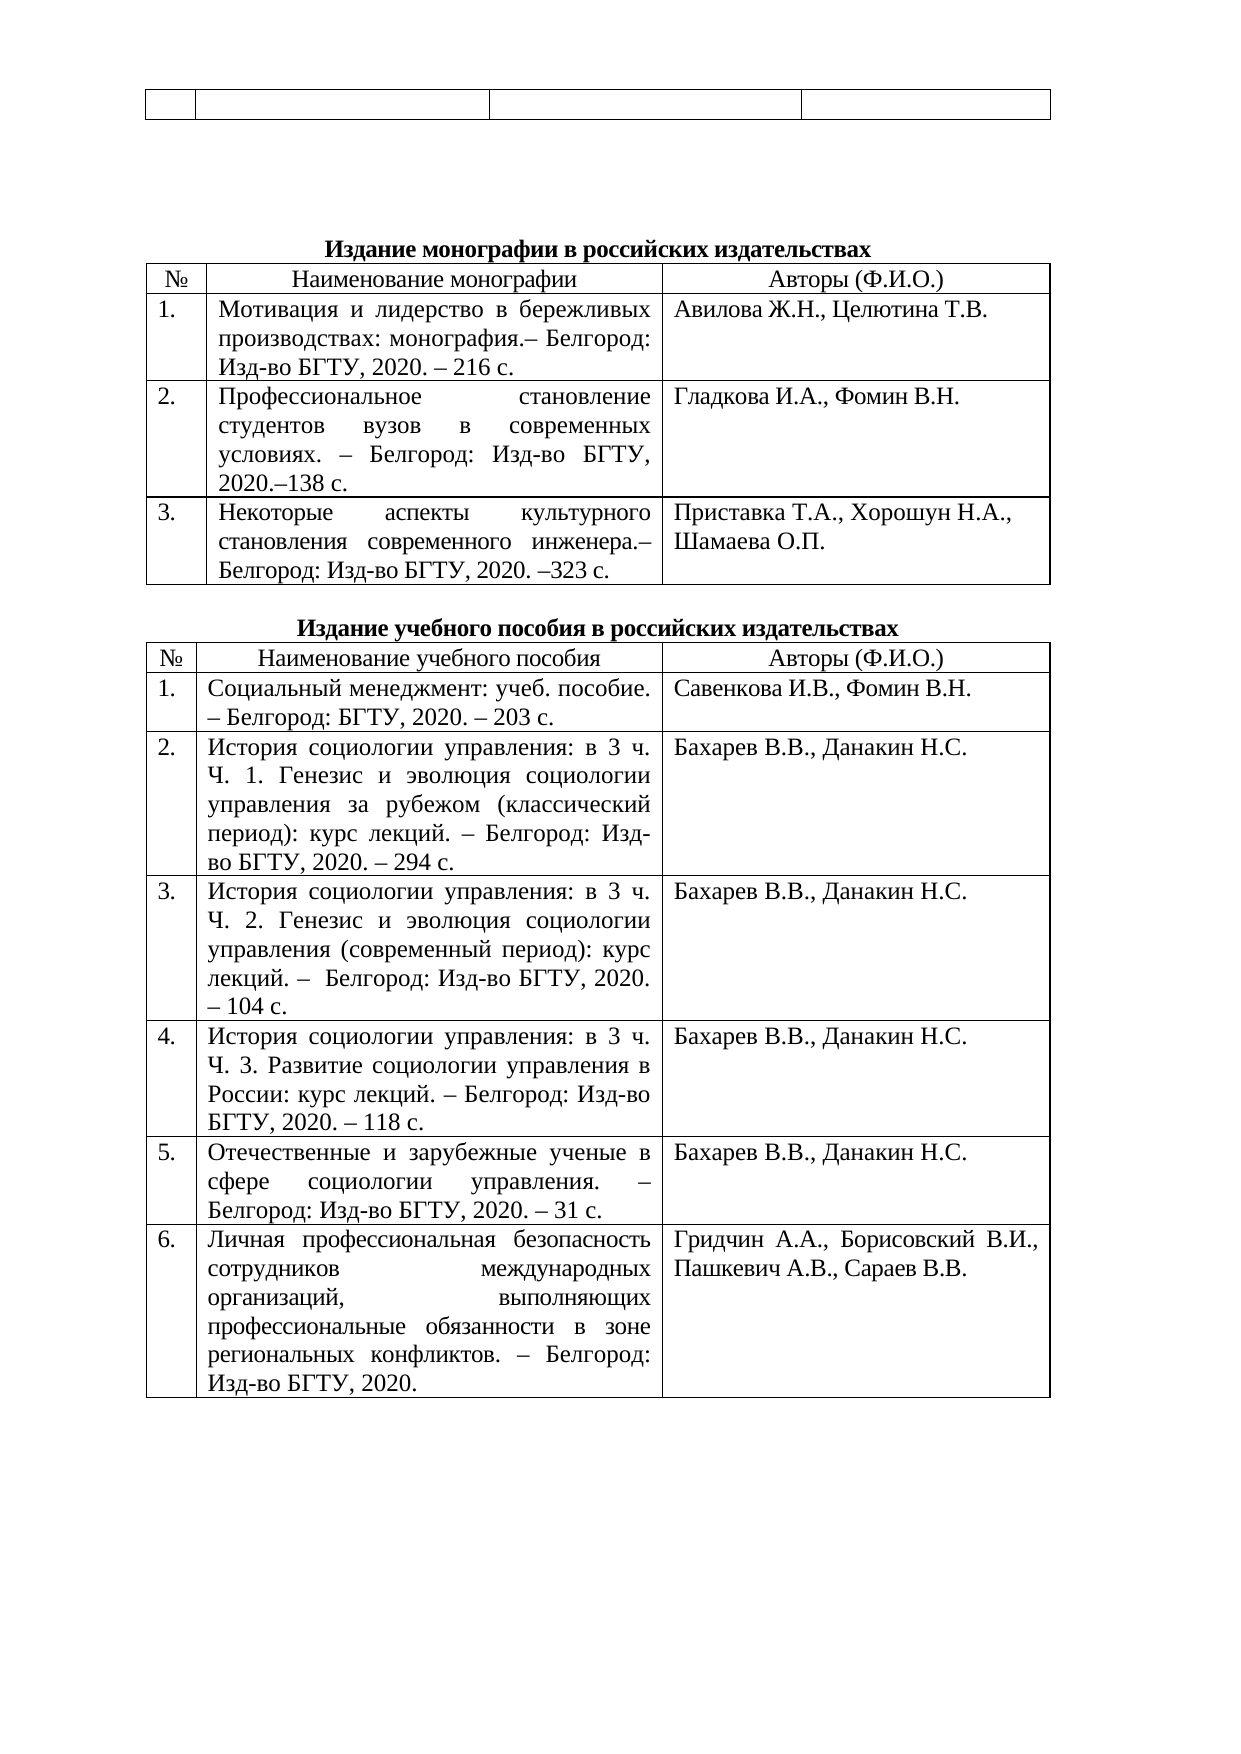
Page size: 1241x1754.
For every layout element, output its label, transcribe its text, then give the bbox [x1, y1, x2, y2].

table_cell Бахарев В.В., Данакин Н.С. [663, 876, 1049, 1020]
table_cell 2. [147, 381, 206, 496]
table_header Наименование учебного пособия [197, 643, 662, 672]
table_cell [196, 90, 489, 118]
table_cell Приставка Т.А., Хорошун Н.А., Шамаева О.П. [663, 498, 1049, 584]
table_cell Авилова Ж.Н., Целютина Т.В. [663, 294, 1049, 380]
table_cell Гридчин А.А., Борисовский В.И., Пашкевич А.В., Сараев В.В. [663, 1225, 1049, 1397]
table_cell Некоторые аспекты культурного становления современного инженера.–Белгород: Изд-во БГТУ, 2020. –323 с. [207, 498, 662, 584]
table_cell [490, 90, 801, 118]
table_cell Бахарев В.В., Данакин Н.С. [663, 1021, 1049, 1136]
table_header Авторы (Ф.И.О.) [663, 643, 1049, 672]
table_cell 2. [147, 732, 196, 875]
table_cell Личная профессиональная безопасность сотрудников международных организаций, выполняющих профессиональные обязанности в зоне региональных конфликтов. – Белгород: Изд-во БГТУ, 2020. [197, 1225, 662, 1397]
text Издание монографии в российских издательствах [118, 234, 1078, 263]
table_cell Мотивация и лидерство в бережливых производствах: монография.– Белгород: Изд-во БГТУ, 2020. – 216 с. [207, 294, 662, 380]
table_cell Социальный менеджмент: учеб. пособие. – Белгород: БГТУ, 2020. – 203 с. [197, 673, 662, 731]
table_header № [147, 264, 206, 293]
table_cell [146, 90, 195, 118]
table_cell 5. [147, 1137, 196, 1223]
text Издание учебного пособия в российских издательствах [118, 613, 1078, 642]
table_cell Савенкова И.В., Фомин В.Н. [663, 673, 1049, 731]
table_cell 3. [147, 876, 196, 1020]
table_cell 1. [147, 294, 206, 380]
table_header № [147, 643, 196, 672]
table_header Авторы (Ф.И.О.) [663, 264, 1049, 293]
table_header Наименование монографии [207, 264, 662, 293]
table_cell Профессиональное становление студентов вузов в современных условиях. – Белгород: Изд-во БГТУ, 2020.–138 с. [207, 381, 662, 496]
table_cell История социологии управления: в 3 ч. Ч. 3. Развитие социологии управления в России: курс лекций. – Белгород: Изд-во БГТУ, 2020. – 118 с. [197, 1021, 662, 1136]
table_cell 6. [147, 1225, 196, 1397]
table_cell История социологии управления: в 3 ч. Ч. 1. Генезис и эволюция социологии управления за рубежом (классический период): курс лекций. – Белгород: Изд-во БГТУ, 2020. – 294 с. [197, 732, 662, 875]
table_cell История социологии управления: в 3 ч. Ч. 2. Генезис и эволюция социологии управления (современный период): курс лекций. – Белгород: Изд-во БГТУ, 2020. – 104 с. [197, 876, 662, 1020]
table_cell 1. [147, 673, 196, 731]
table_cell 3. [147, 498, 206, 584]
table_cell Отечественные и зарубежные ученые в сфере социологии управления. – Белгород: Изд-во БГТУ, 2020. – 31 с. [197, 1137, 662, 1223]
table_cell Гладкова И.А., Фомин В.Н. [663, 381, 1049, 496]
table_cell 4. [147, 1021, 196, 1136]
table_cell Бахарев В.В., Данакин Н.С. [663, 732, 1049, 875]
table_cell Бахарев В.В., Данакин Н.С. [663, 1137, 1049, 1223]
table_cell [802, 90, 1050, 118]
